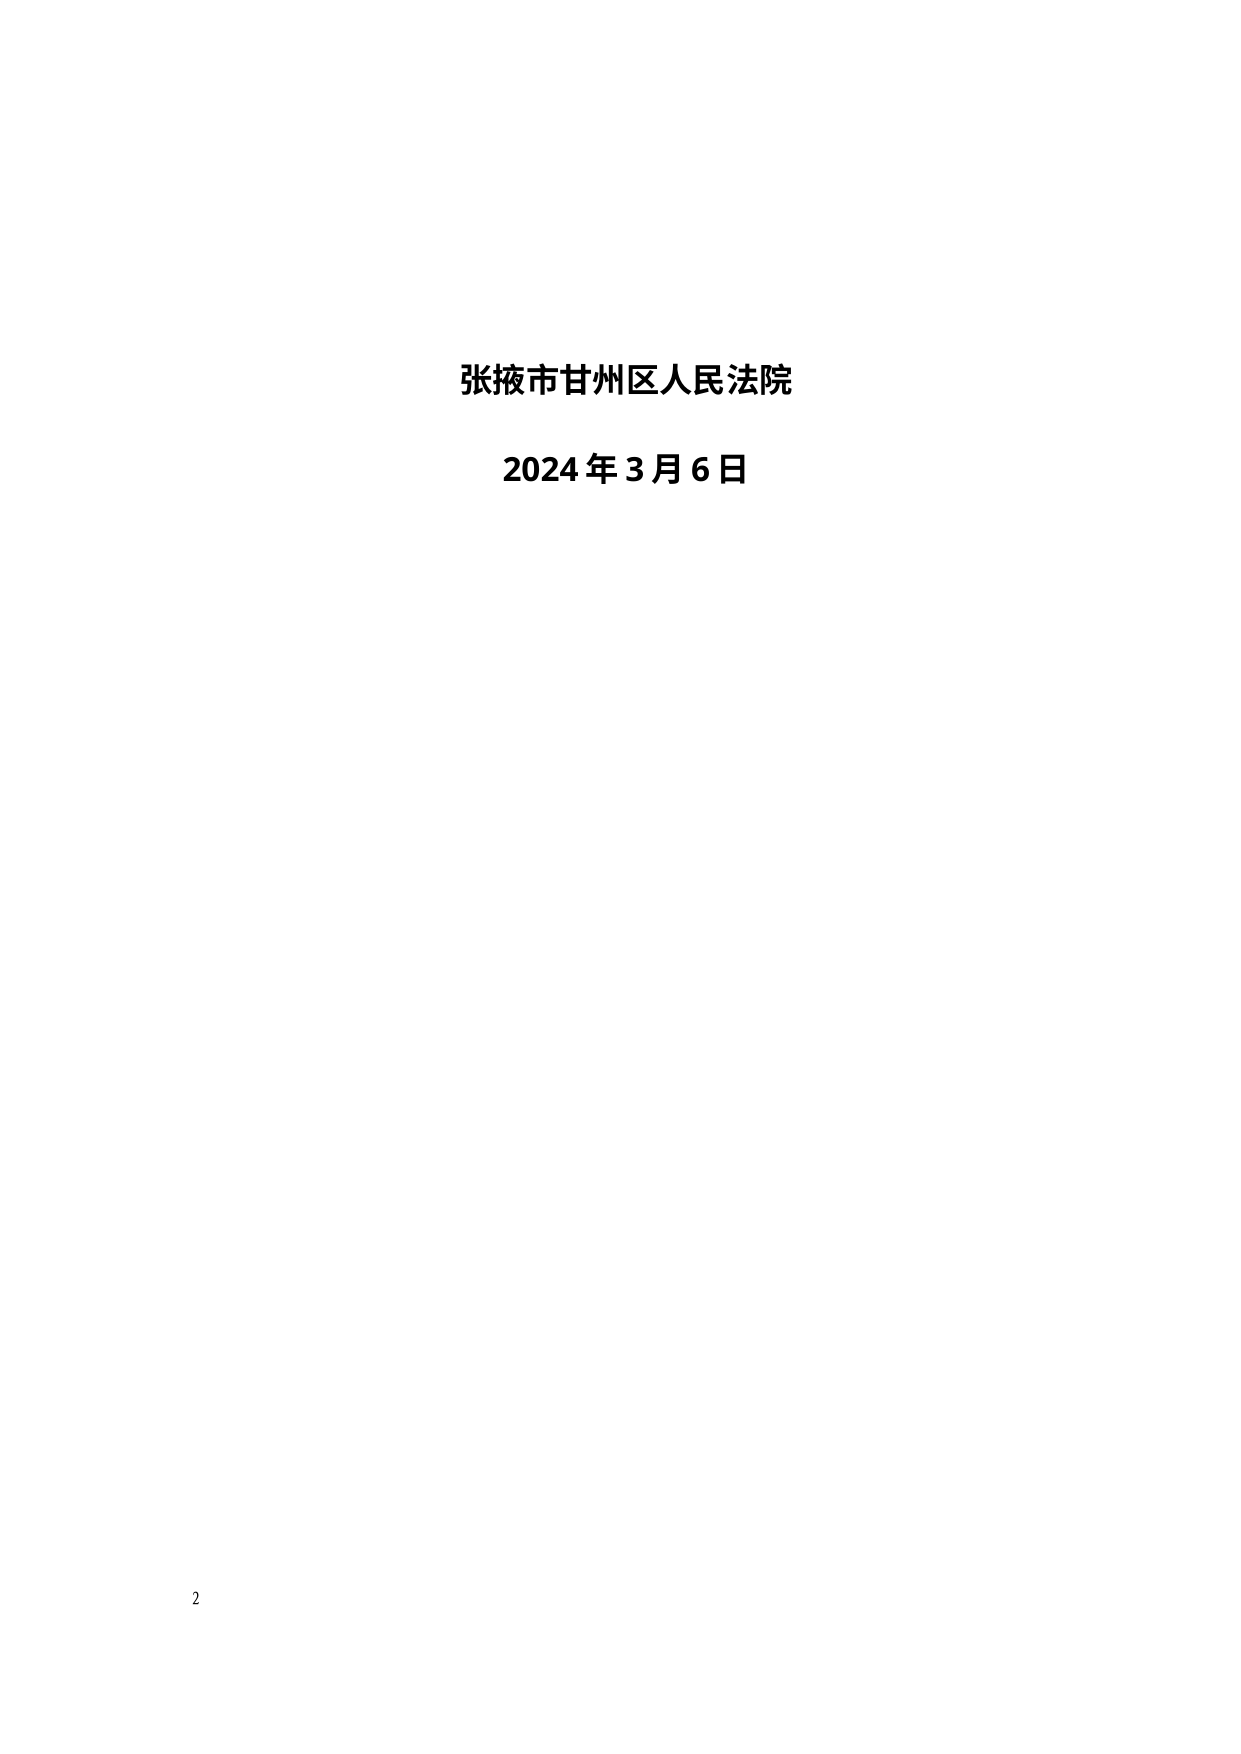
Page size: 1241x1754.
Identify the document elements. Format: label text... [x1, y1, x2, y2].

text 张掖市甘州区人民法院 [170, 346, 1082, 411]
text 2024年3月6日 [170, 434, 1082, 499]
